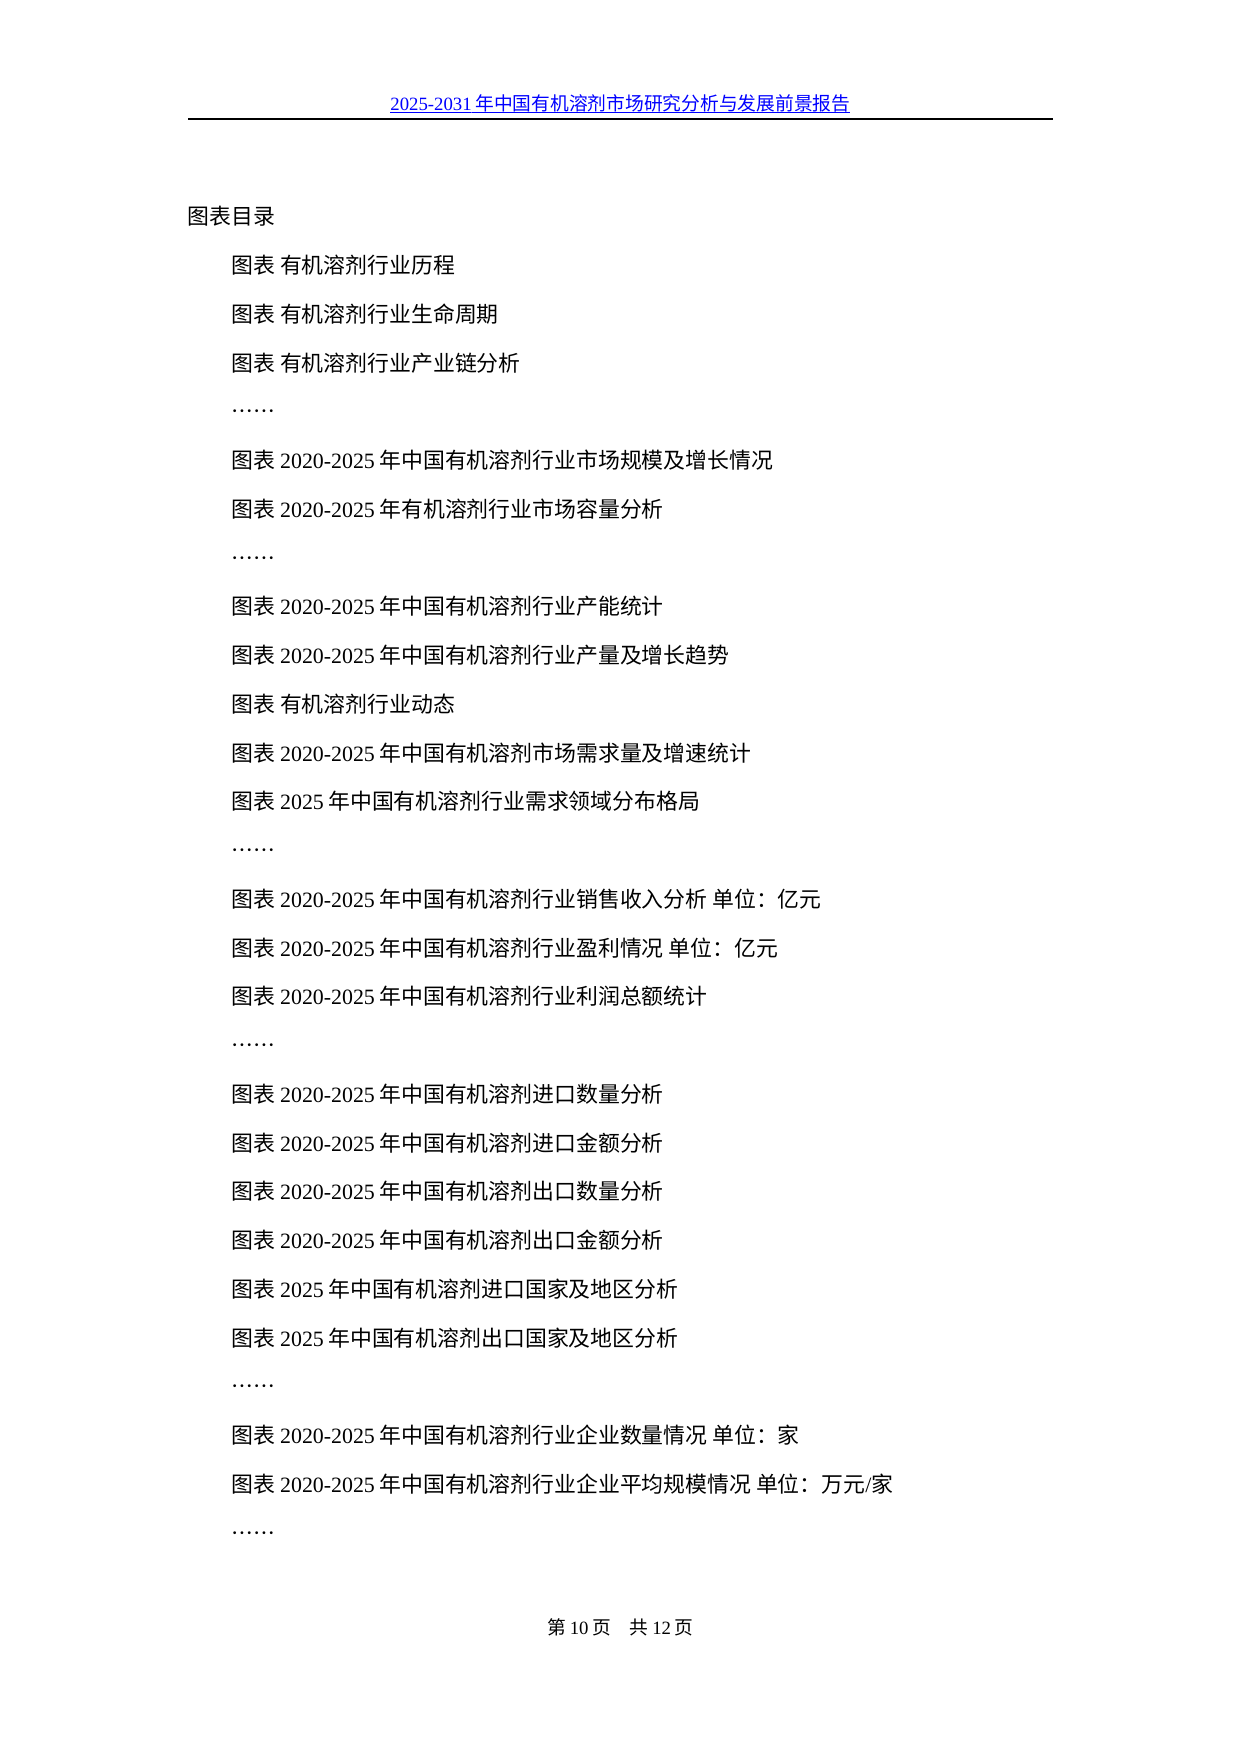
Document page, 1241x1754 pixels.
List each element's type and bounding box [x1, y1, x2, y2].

text [187, 150, 1053, 1548]
